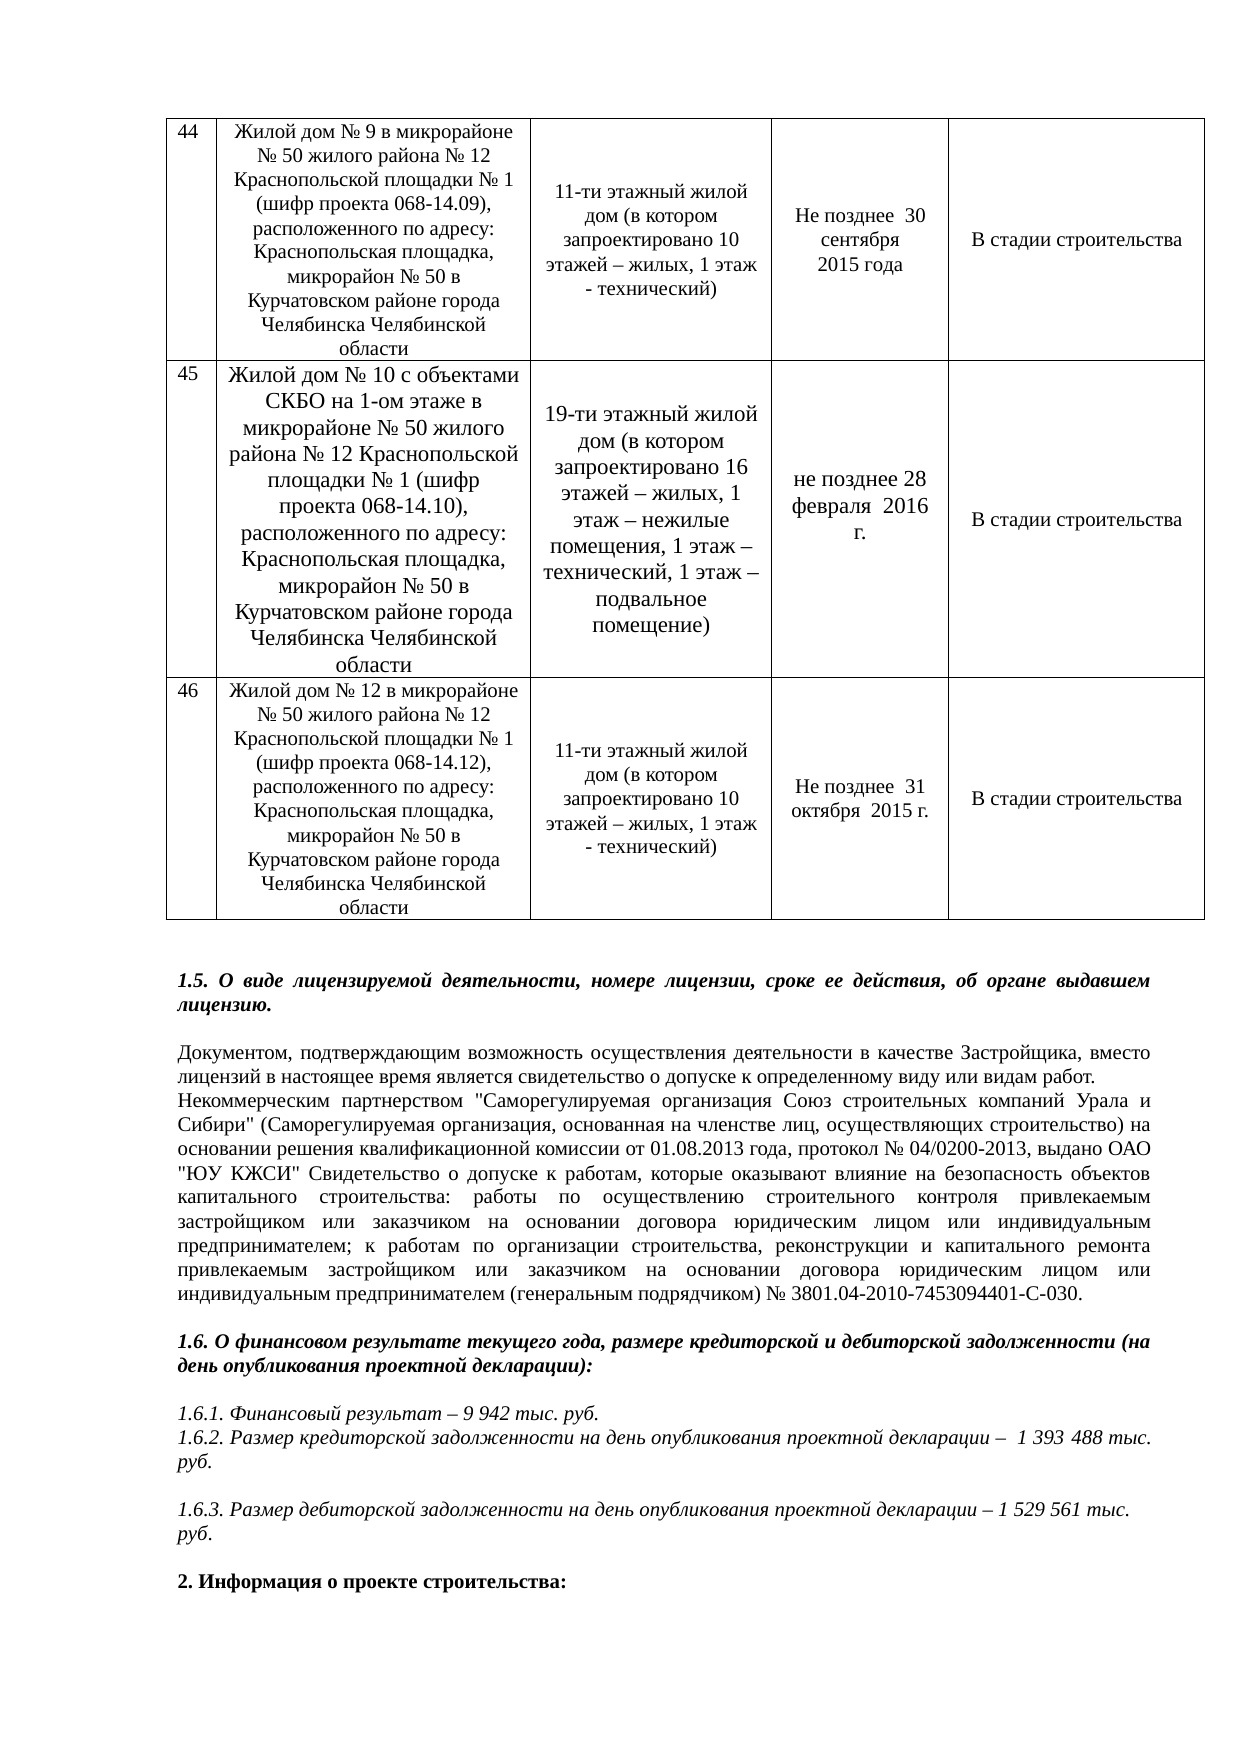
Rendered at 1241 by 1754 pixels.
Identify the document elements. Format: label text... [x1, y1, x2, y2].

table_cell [949, 119, 1204, 360]
text 1.6.3. Размер дебиторской задолженности на день опубликования проектной декларации – 1 529 561 тыс. руб. [177, 1497, 1152, 1545]
text 2. Информация о проекте строительства: [177, 1569, 1152, 1593]
table_cell Жилой дом № 9 в микрорайоне № 50 жилого района № 12 Краснопольской площадки № 1 (шифр проекта 068-14.09), расположенного по адресу: Краснопольская площадка, микрорайон № 50 в Курчатовском районе города Челябинска Челябинской области [217, 119, 530, 360]
text 1.6.1. Финансовый результат – 9 942 тыс. руб. [177, 1401, 1152, 1425]
text Некоммерческим партнерством "Саморегулируемая организация Союз строительных компаний Урала и Сибири" (Саморегулируемая организация, основанная на членстве лиц, осуществляющих строительство) на основании решения квалификационной комиссии от 01.08.2013 года, протокол № 04/0200-2013, выдано ОАО "ЮУ КЖСИ" Свидетельство о допуске к работам, которые оказывают влияние на безопасность объектов капитального строительства: работы по осуществлению строительного контроля привлекаемым застройщиком или заказчиком на основании договора юридическим лицом или индивидуальным предпринимателем; к работам по организации строительства, реконструкции и капитального ремонта привлекаемым застройщиком или заказчиком на основании договора юридическим лицом или индивидуальным предпринимателем (генеральным подрядчиком) № 3801.04-2010-7453094401-С-030. [177, 1088, 1152, 1305]
table_cell 45 [167, 361, 216, 677]
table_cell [531, 119, 771, 360]
table_cell Жилой дом № 10 с объектами СКБО на 1-ом этаже в микрорайоне № 50 жилого района № 12 Краснопольской площадки № 1 (шифр проекта 068-14.10), расположенного по адресу: Краснопольская площадка, микрорайон № 50 в Курчатовском районе города Челябинска Челябинской области [217, 361, 530, 677]
table_cell Не позднее 31 октября 2015 г. [772, 678, 948, 919]
text 1.6. О финансовом результате текущего года, размере кредиторской и дебиторской задолженности (на день опубликования проектной декларации): [177, 1329, 1152, 1377]
table_cell 46 [167, 678, 216, 919]
table_cell В стадии строительства [949, 361, 1204, 677]
table_cell Жилой дом № 12 в микрорайоне № 50 жилого района № 12 Краснопольской площадки № 1 (шифр проекта 068-14.12), расположенного по адресу: Краснопольская площадка, микрорайон № 50 в Курчатовском районе города Челябинска Челябинской области [217, 678, 530, 919]
table_cell 11-ти этажный жилой дом (в котором запроектировано 10 этажей – жилых, 1 этаж - технический) [531, 678, 771, 919]
text 1.6.2. Размер кредиторской задолженности на день опубликования проектной декларации – 1 393 488 тыс. руб. [177, 1425, 1152, 1473]
text Документом, подтверждающим возможность осуществления деятельности в качестве Застройщика, вместо лицензий в настоящее время является свидетельство о допуске к определенному виду или видам работ. [177, 1040, 1152, 1088]
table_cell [772, 119, 948, 360]
table_cell 44 [167, 119, 216, 360]
table_cell не позднее 28 февраля 2016 г. [772, 361, 948, 677]
table_cell В стадии строительства [949, 678, 1204, 919]
text 1.5. О виде лицензируемой деятельности, номере лицензии, сроке ее действия, об органе выдавшем лицензию. [177, 968, 1152, 1016]
table_cell 19-ти этажный жилой дом (в котором запроектировано 16 этажей – жилых, 1 этаж – нежилые помещения, 1 этаж – технический, 1 этаж – подвальное помещение) [531, 361, 771, 677]
